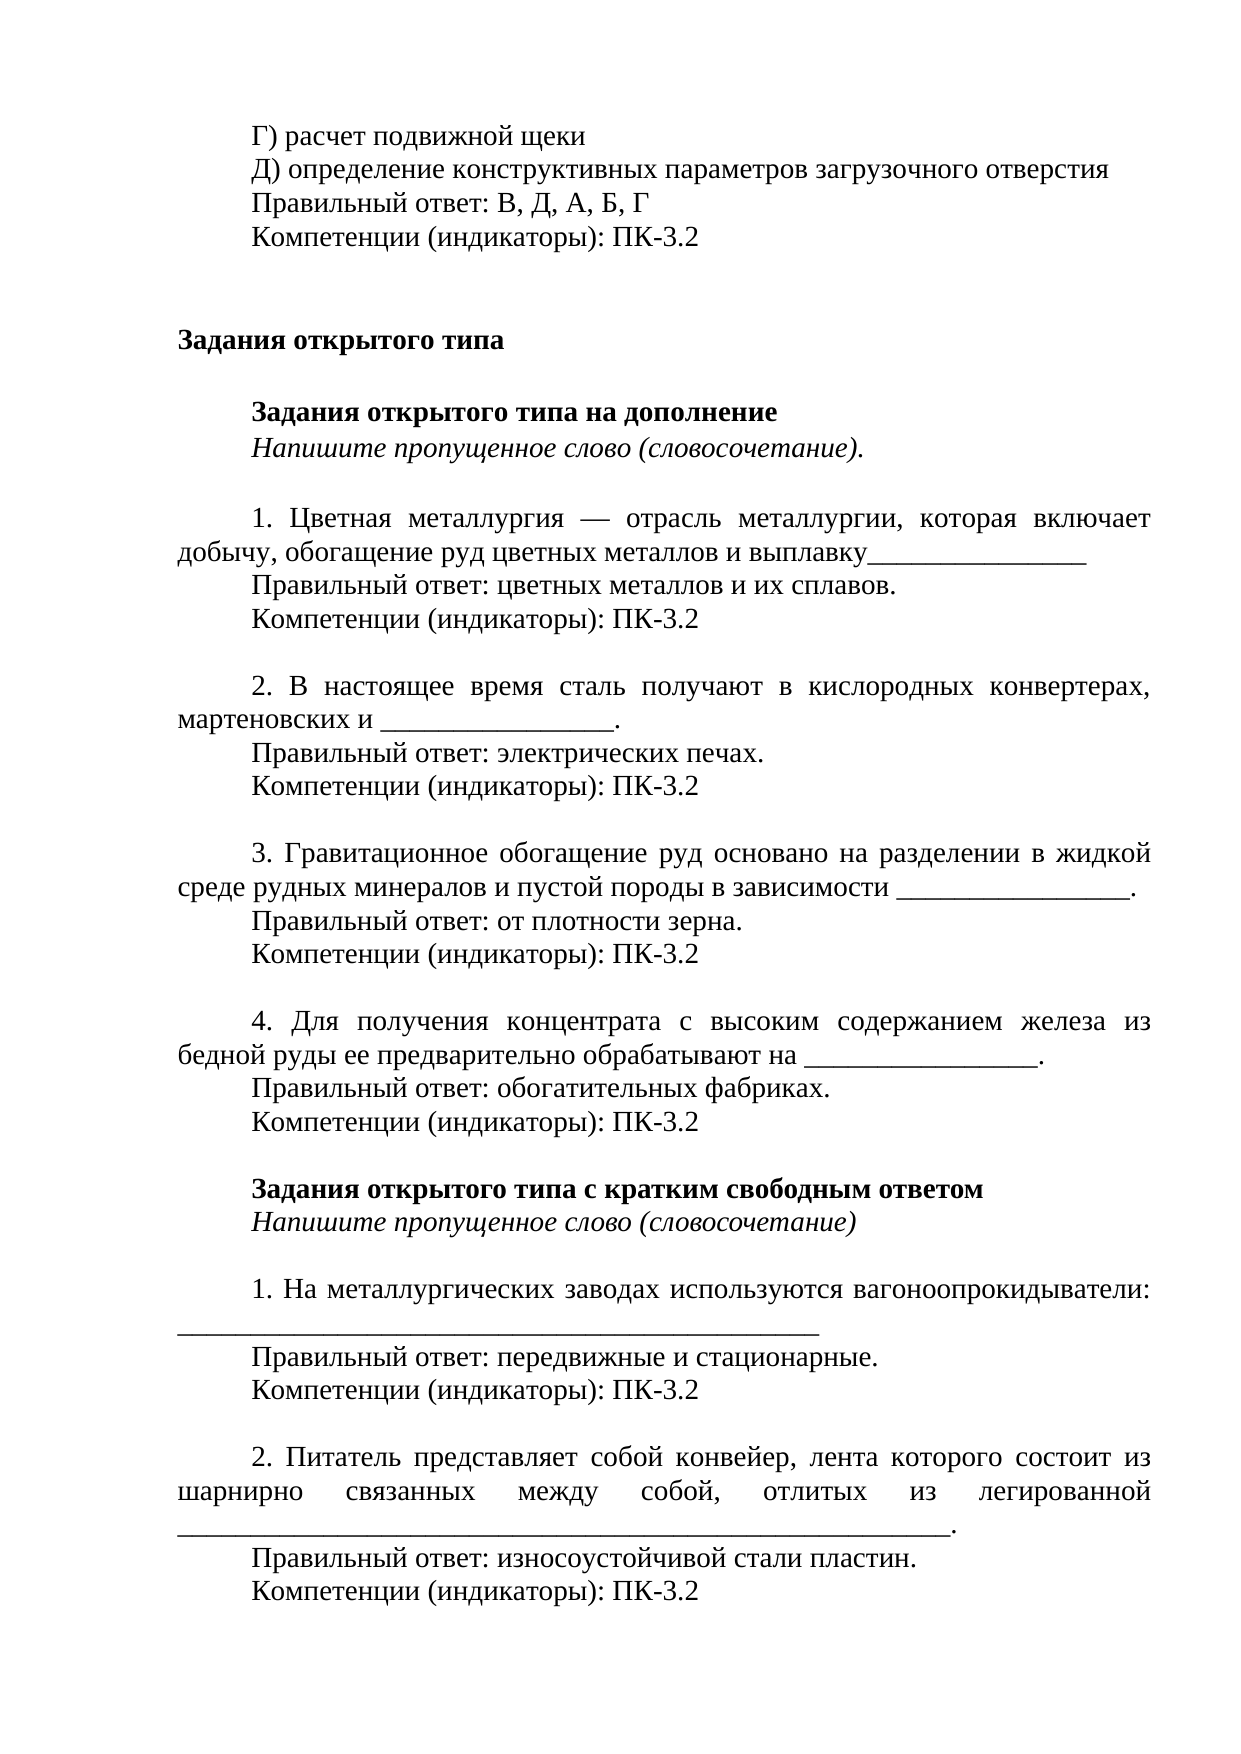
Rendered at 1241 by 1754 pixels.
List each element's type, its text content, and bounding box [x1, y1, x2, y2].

text Правильный ответ: обогатительных фабриках. [177, 1070, 1152, 1104]
text 4. Для получения концентрата с высоким содержанием железа из бедной руды ее предварительно обрабатывают на ________________. [177, 1003, 1152, 1070]
text Правильный ответ: износоустойчивой стали пластин. [177, 1540, 1152, 1573]
text Компетенции (индикаторы): ПК-3.2 [177, 1573, 1152, 1607]
text Напишите пропущенное слово (словосочетание). [177, 430, 1152, 464]
text 2. Питатель представляет собой конвейер, лента которого состоит из шарнирно связанных между собой, отлитых из легированной _____________________________________________________. [177, 1439, 1152, 1540]
text Г) расчет подвижной щеки [177, 118, 1152, 152]
text 2. В настоящее время сталь получают в кислородных конвертерах, мартеновских и ________________. [177, 668, 1152, 735]
text Правильный ответ: электрических печах. [177, 735, 1152, 768]
text Правильный ответ: передвижные и стационарные. [177, 1339, 1152, 1372]
text Д) определение конструктивных параметров загрузочного отверстия [177, 152, 1152, 185]
text Компетенции (индикаторы): ПК-3.2 [177, 219, 1152, 252]
text Компетенции (индикаторы): ПК-3.2 [177, 601, 1152, 634]
text Компетенции (индикаторы): ПК-3.2 [177, 1372, 1152, 1406]
text Задания открытого типа на дополнение [177, 394, 1152, 428]
text Задания открытого типа с кратким свободным ответом [177, 1171, 1152, 1204]
text Компетенции (индикаторы): ПК-3.2 [177, 936, 1152, 970]
text Компетенции (индикаторы): ПК-3.2 [177, 768, 1152, 802]
text Компетенции (индикаторы): ПК-3.2 [177, 1104, 1152, 1137]
text Правильный ответ: В, Д, А, Б, Г [177, 185, 1152, 219]
text Правильный ответ: цветных металлов и их сплавов. [177, 567, 1152, 601]
text Напишите пропущенное слово (словосочетание) [177, 1204, 1152, 1238]
text 1. На металлургических заводах используются вагоноопрокидыватели: ____________________________________________ [177, 1272, 1152, 1339]
text Правильный ответ: от плотности зерна. [177, 903, 1152, 936]
text 3. Гравитационное обогащение руд основано на разделении в жидкой среде рудных минералов и пустой породы в зависимости ________________. [177, 836, 1152, 903]
text Задания открытого типа [177, 322, 1152, 356]
text 1. Цветная металлургия — отрасль металлургии, которая включает добычу, обогащение руд цветных металлов и выплавку_______________ [177, 500, 1152, 567]
